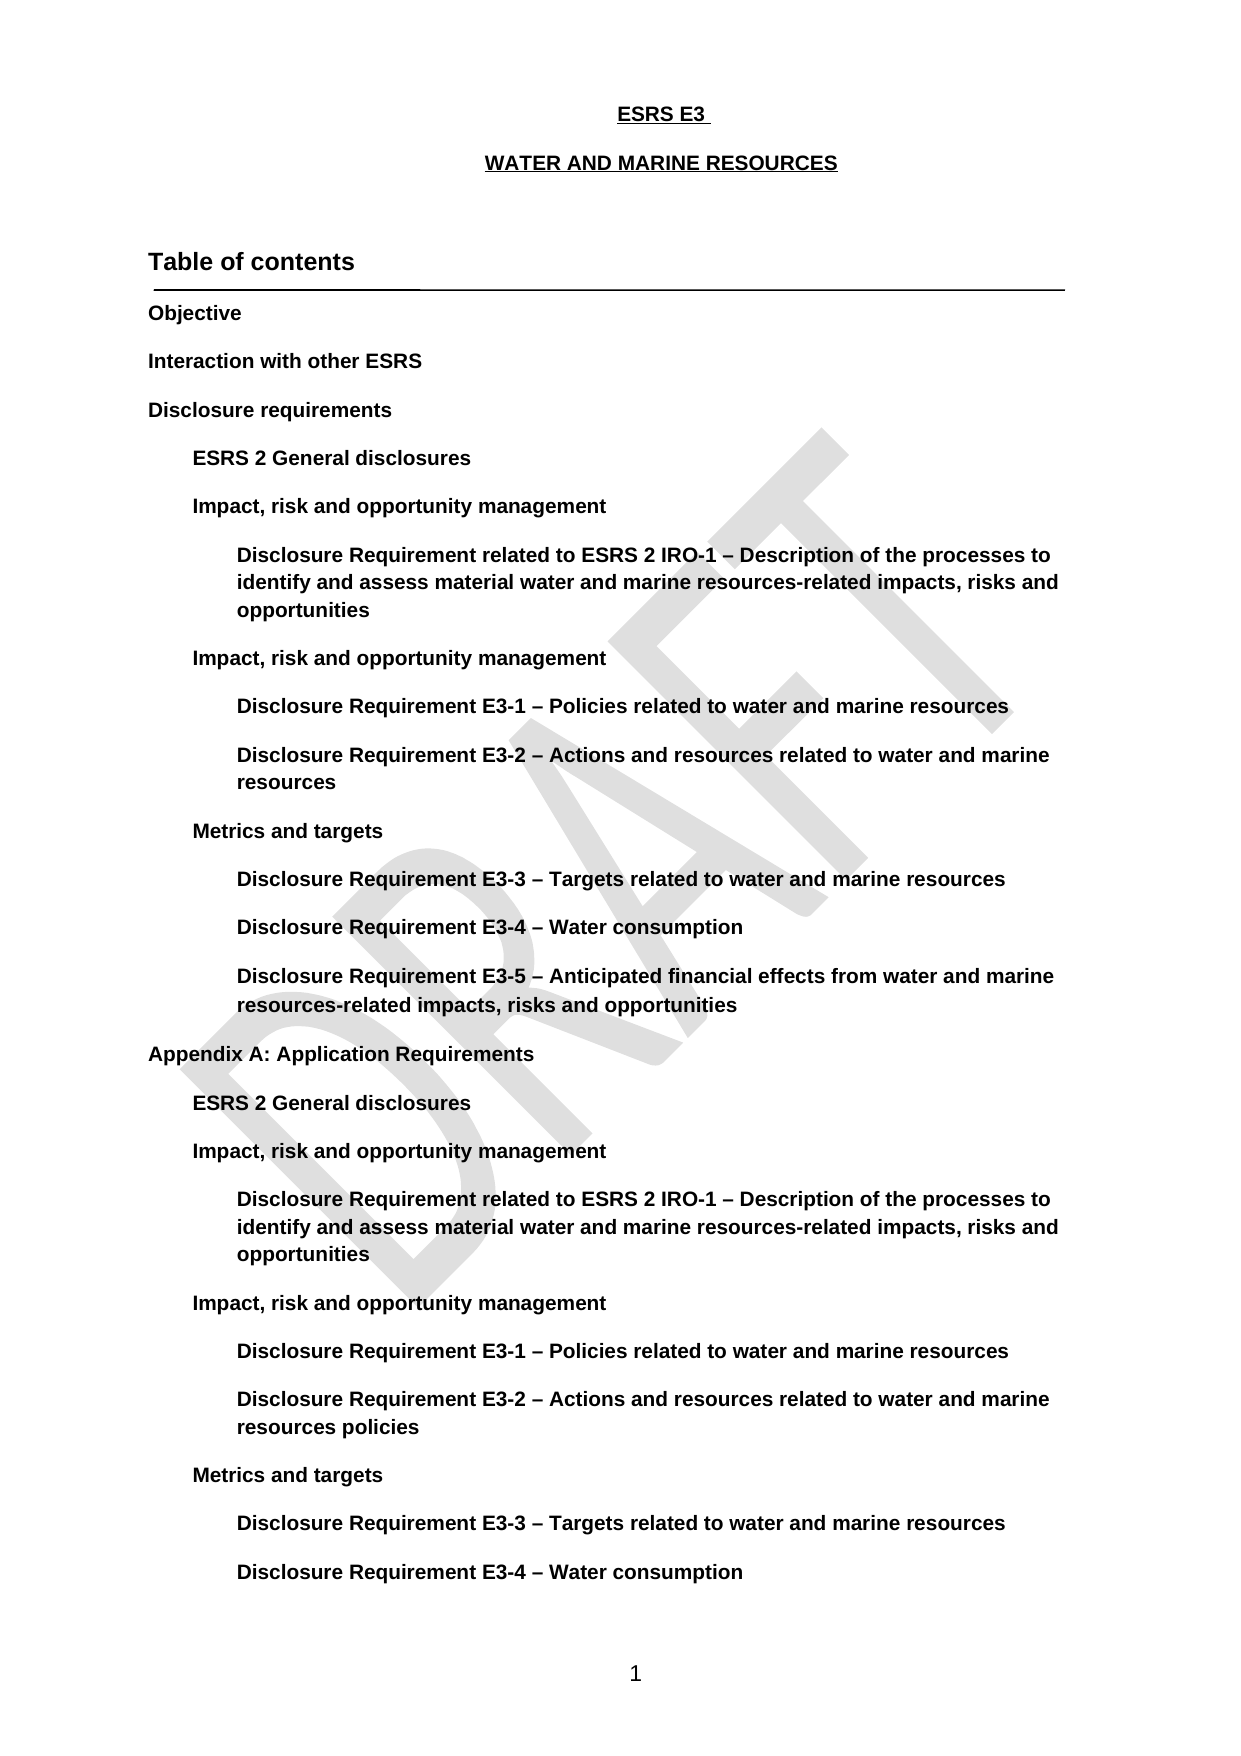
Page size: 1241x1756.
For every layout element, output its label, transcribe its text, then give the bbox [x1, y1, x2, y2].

text Metrics and targets [192, 818, 1092, 842]
text Disclosure Requirement E3-3 – Targets related to water and marine resources [237, 1511, 1092, 1535]
text Objective [148, 301, 1092, 325]
text Impact, risk and opportunity management [192, 646, 1092, 670]
text ESRS E3 [230, 102, 1092, 126]
text Disclosure requirements [148, 398, 1092, 422]
text Impact, risk and opportunity management [192, 494, 1092, 518]
text Metrics and targets [192, 1463, 1092, 1487]
text Impact, risk and opportunity management [192, 1139, 1092, 1163]
text ESRS 2 General disclosures [192, 446, 1092, 470]
text Disclosure Requirement E3-5 – Anticipated financial effects from water and marine resources-related impacts, risks and opportunities [237, 963, 1092, 1017]
text Disclosure Requirement related to ESRS 2 IRO-1 – Description of the processes to identify and assess material water and marine resources-related impacts, risks and opportunities [237, 543, 1092, 622]
text Disclosure Requirement E3-2 – Actions and resources related to water and marine resources [237, 743, 1092, 794]
text Disclosure Requirement E3-3 – Targets related to water and marine resources [237, 867, 1092, 891]
text ESRS 2 General disclosures [192, 1090, 1092, 1114]
text Disclosure Requirement E3-4 – Water consumption [237, 1559, 1092, 1583]
text Disclosure Requirement related to ESRS 2 IRO-1 – Description of the processes to identify and assess material water and marine resources-related impacts, risks and opportunities [237, 1187, 1092, 1266]
text Interaction with other ESRS [148, 349, 1092, 373]
text Disclosure Requirement E3-1 – Policies related to water and marine resources [237, 694, 1092, 718]
text Disclosure Requirement E3-4 – Water consumption [237, 915, 1092, 939]
text Appendix A: Application Requirements [148, 1042, 1092, 1066]
text Table of contents [148, 247, 1092, 276]
text Disclosure Requirement E3-1 – Policies related to water and marine resources [237, 1339, 1092, 1363]
text Impact, risk and opportunity management [192, 1290, 1092, 1314]
text WATER AND MARINE RESOURCES [230, 150, 1092, 174]
text Disclosure Requirement E3-2 – Actions and resources related to water and marine resources policies [237, 1387, 1092, 1438]
